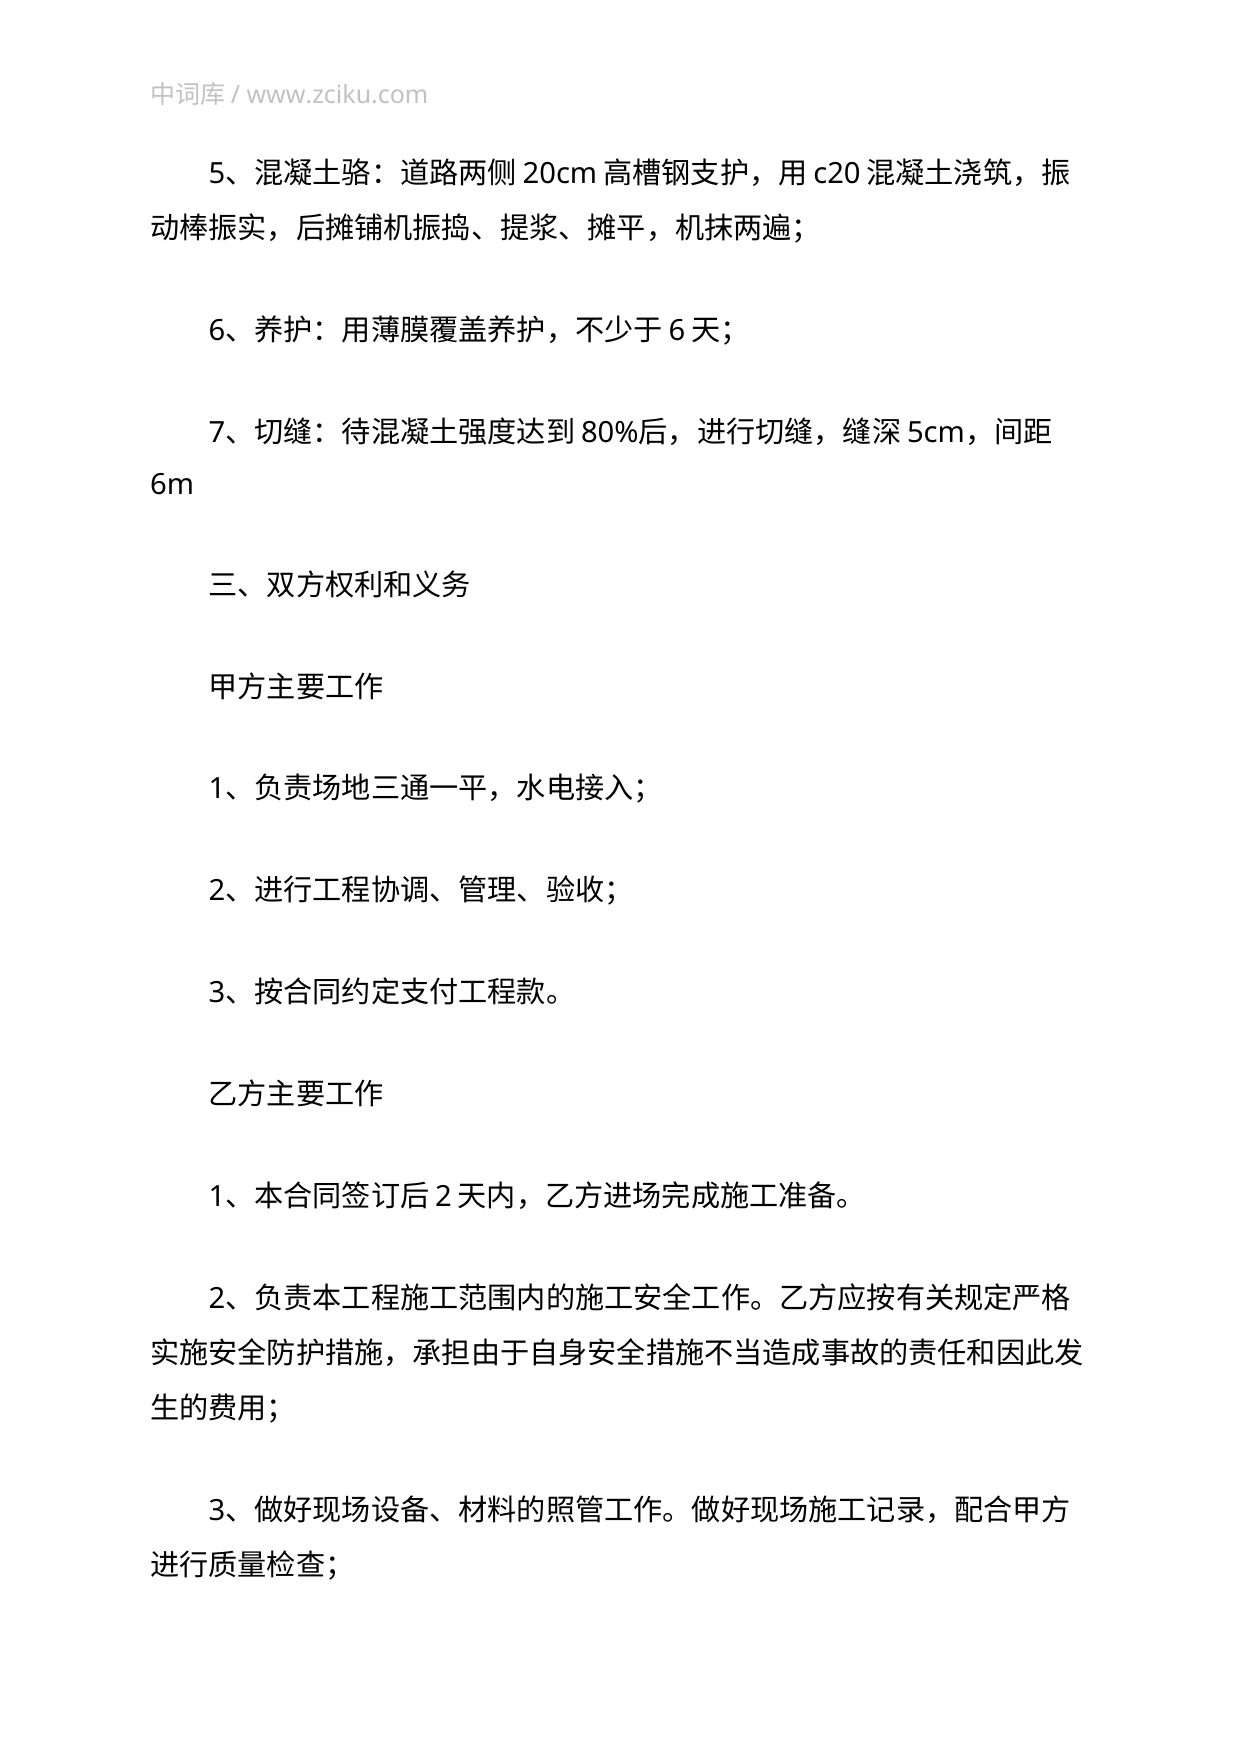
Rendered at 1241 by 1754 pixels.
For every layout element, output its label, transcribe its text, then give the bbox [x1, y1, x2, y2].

text 2、负责本工程施工范围内的施工安全工作。乙方应按有关规定严格实施安全防护措施，承担由于自身安全措施不当造成事故的责任和因此发生的费用； [150, 1275, 1090, 1427]
text 1、负责场地三通一平，水电接入； [150, 765, 1090, 807]
text 7、切缝：待混凝土强度达到80%后，进行切缝，缝深5cm，间距6m [150, 409, 1090, 503]
text 3、按合同约定支付工程款。 [150, 969, 1090, 1011]
text 6、养护：用薄膜覆盖养护，不少于6天； [150, 307, 1090, 349]
text 乙方主要工作 [150, 1071, 1090, 1113]
text 三、双方权利和义务 [150, 561, 1090, 604]
text 5、混凝土骆：道路两侧20cm高槽钢支护，用c20混凝土浇筑，振动棒振实，后摊铺机振捣、提浆、摊平，机抹两遍； [150, 150, 1090, 247]
text 3、做好现场设备、材料的照管工作。做好现场施工记录，配合甲方进行质量检查； [150, 1486, 1090, 1584]
text 2、进行工程协调、管理、验收； [150, 867, 1090, 909]
text 甲方主要工作 [150, 663, 1090, 706]
text 1、本合同签订后2天内，乙方进场完成施工准备。 [150, 1173, 1090, 1215]
